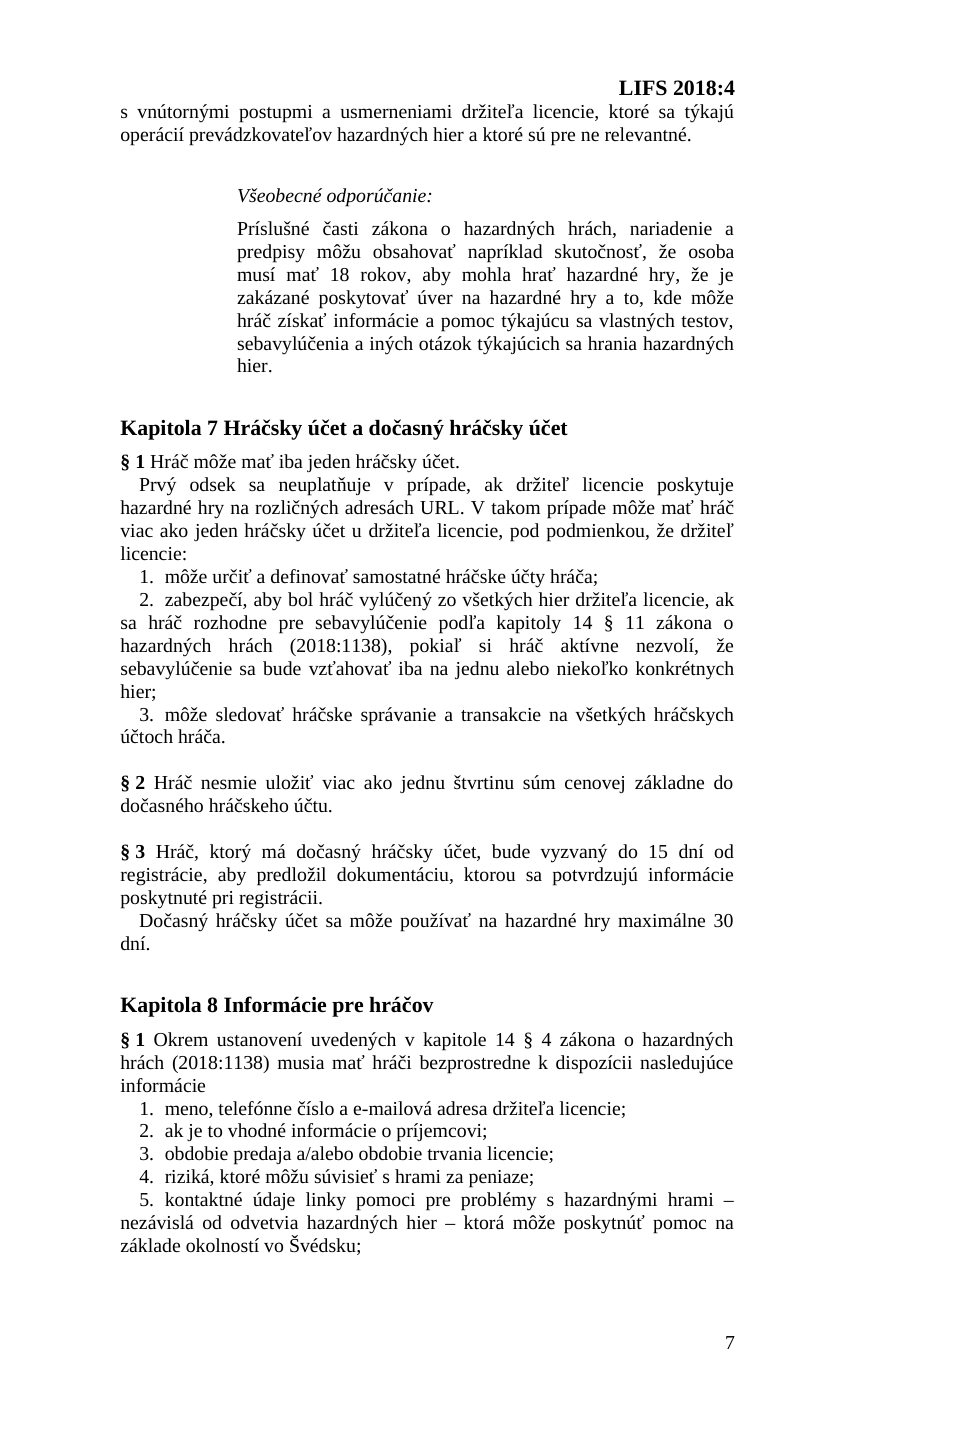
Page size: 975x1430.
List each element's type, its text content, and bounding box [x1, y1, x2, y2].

text § 1 Okrem ustanovení uvedených v kapitole 14 § 4 zákona o hazardných hrách (2018:1138) musia mať hráči bezprostredne k dispozícii nasledujúce informácie [120, 1028, 735, 1096]
list obdobie predaja a/alebo obdobie trvania licencie; [120, 1142, 735, 1165]
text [120, 100, 735, 146]
list zabezpečí, aby bol hráč vylúčený zo všetkých hier držiteľa licencie, ak sa hráč rozhodne pre sebavylúčenie podľa kapitoly 14 § 11 zákona o hazardných hrách (2018:1138), pokiaľ si hráč aktívne nezvolí, že sebavylúčenie sa bude vzťahovať iba na jednu alebo niekoľko konkrétnych hier; [120, 588, 735, 702]
list ak je to vhodné informácie o príjemcovi; [120, 1119, 735, 1142]
list riziká, ktoré môžu súvisieť s hrami za peniaze; [120, 1165, 735, 1188]
text Kapitola 8 Informácie pre hráčov [120, 992, 735, 1017]
list kontaktné údaje linky pomoci pre problémy s hazardnými hrami – nezávislá od odvetvia hazardných hier – ktorá môže poskytnúť pomoc na základe okolností vo Švédsku; [120, 1188, 735, 1257]
list môže sledovať hráčske správanie a transakcie na všetkých hráčskych účtoch hráča. [120, 702, 735, 748]
list meno, telefónne číslo a e-mailová adresa držiteľa licencie; [120, 1096, 735, 1119]
text § 1 Hráč môže mať iba jeden hráčsky účet. [120, 450, 735, 473]
text Kapitola 7 Hráčsky účet a dočasný hráčsky účet [120, 415, 735, 440]
text Dočasný hráčsky účet sa môže používať na hazardné hry maximálne 30 dní. [120, 909, 735, 954]
text Prvý odsek sa neuplatňuje v prípade, ak držiteľ licencie poskytuje hazardné hry na rozličných adresách URL. V takom prípade môže mať hráč viac ako jeden hráčsky účet u držiteľa licencie, pod podmienkou, že držiteľ licencie: [120, 473, 735, 565]
text Príslušné časti zákona o hazardných hrách, nariadenie a predpisy môžu obsahovať napríklad skutočnosť, že osoba musí mať 18 rokov, aby mohla hrať hazardné hry, že je zakázané poskytovať úver na hazardné hry a to, kde môže hráč získať informácie a pomoc týkajúcu sa vlastných testov, sebavylúčenia a iných otázok týkajúcich sa hrania hazardných hier. [237, 217, 735, 377]
text § 2 Hráč nesmie uložiť viac ako jednu štvrtinu súm cenovej základne do dočasného hráčskeho účtu. [120, 771, 735, 817]
text § 3 Hráč, ktorý má dočasný hráčsky účet, bude vyzvaný do 15 dní od registrácie, aby predložil dokumentáciu, ktorou sa potvrdzujú informácie poskytnuté pri registrácii. [120, 840, 735, 909]
list môže určiť a definovať samostatné hráčske účty hráča; [120, 565, 735, 588]
text Všeobecné odporúčanie: [237, 183, 735, 206]
